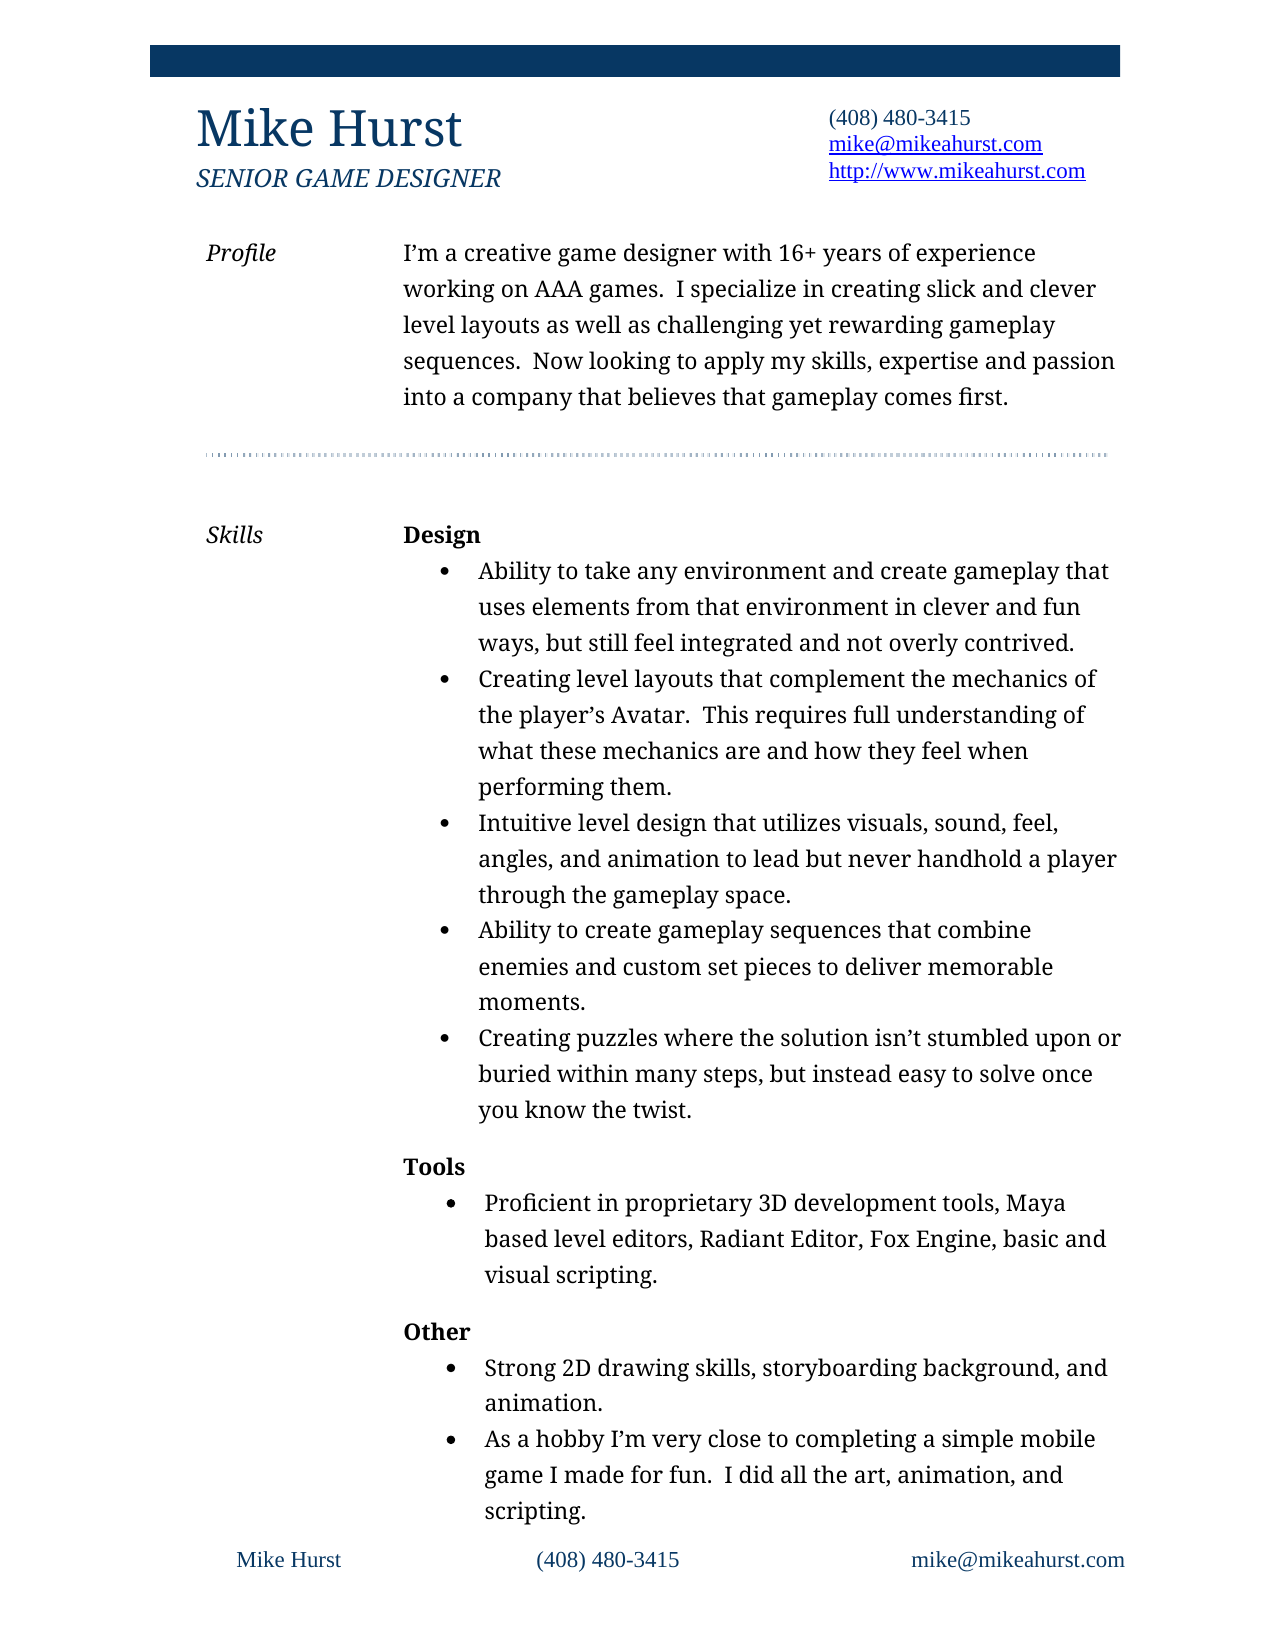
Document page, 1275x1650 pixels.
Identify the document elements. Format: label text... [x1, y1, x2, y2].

list Intuitive level design that utilizes visuals, sound, feel, angles, and animation to lead but never handhold a player through the gameplay space. [441, 807, 1125, 910]
list Creating puzzles where the solution isn’t stumbled upon or buried within many steps, but instead easy to solve once you know the twist. [441, 1022, 1125, 1125]
list Strong 2D drawing skills, storyboarding background, and animation. [447, 1351, 1125, 1419]
list Ability to take any environment and create gameplay that uses elements from that environment in clever and fun ways, but still feel integrated and not overly contrived. [441, 555, 1125, 658]
table_header (408) 480-3415 mike@mikeahurst.com http://www.mikeahurst.com [783, 82, 1124, 205]
text Skills Design [206, 519, 1125, 550]
picture [150, 45, 1121, 77]
list Proficient in proprietary 3D development tools, Maya based level editors, Radiant Editor, Fox Engine, basic and visual scripting. [447, 1187, 1125, 1290]
text Other [206, 1316, 1125, 1347]
picture [206, 453, 1108, 457]
table_header Mike Hurst SENIOR GAME DESIGNER [140, 82, 781, 205]
list Ability to create gameplay sequences that combine enemies and custom set pieces to deliver memorable moments. [441, 914, 1125, 1018]
text Profile I’m a creative game designer with 16+ years of experience working on AAA games. I specialize in creating slick and clever level layouts as well as challenging yet rewarding gameplay sequences. Now looking to apply my skills, expertise and passion into a company that believes that gameplay comes first. [206, 237, 1125, 412]
text Tools [206, 1151, 1125, 1182]
list As a hobby I’m very close to completing a simple mobile game I made for fun. I did all the art, animation, and scripting. [447, 1423, 1125, 1526]
list Creating level layouts that complement the mechanics of the player’s Avatar. This requires full understanding of what these mechanics are and how they feel when performing them. [441, 663, 1125, 802]
